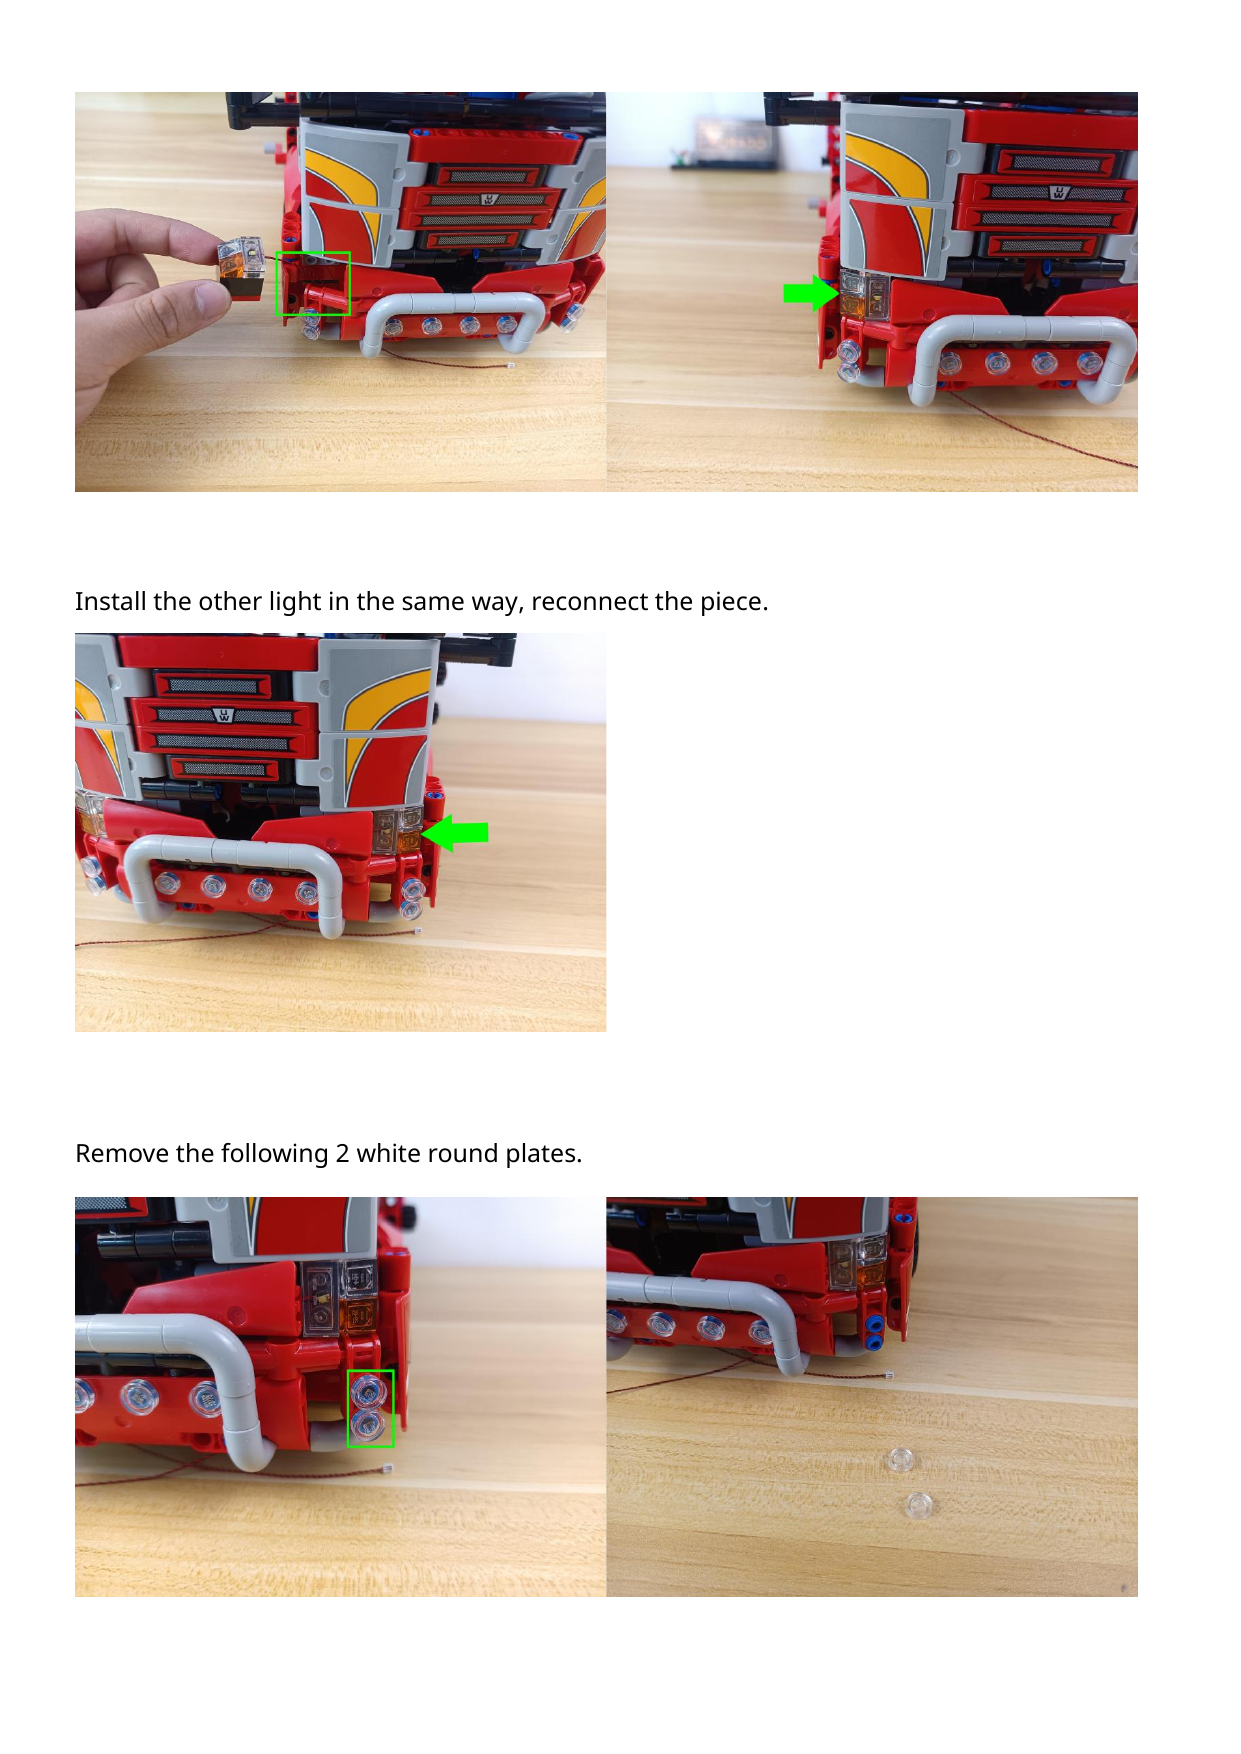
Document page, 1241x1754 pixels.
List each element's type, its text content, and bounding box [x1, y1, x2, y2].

text Install the other light in the same way, reconnect the piece. [75, 568, 1165, 633]
picture [75, 1197, 1138, 1597]
picture [75, 92, 1138, 492]
text Remove the following 2 white round plates. [75, 1121, 1165, 1186]
picture [75, 633, 607, 1032]
